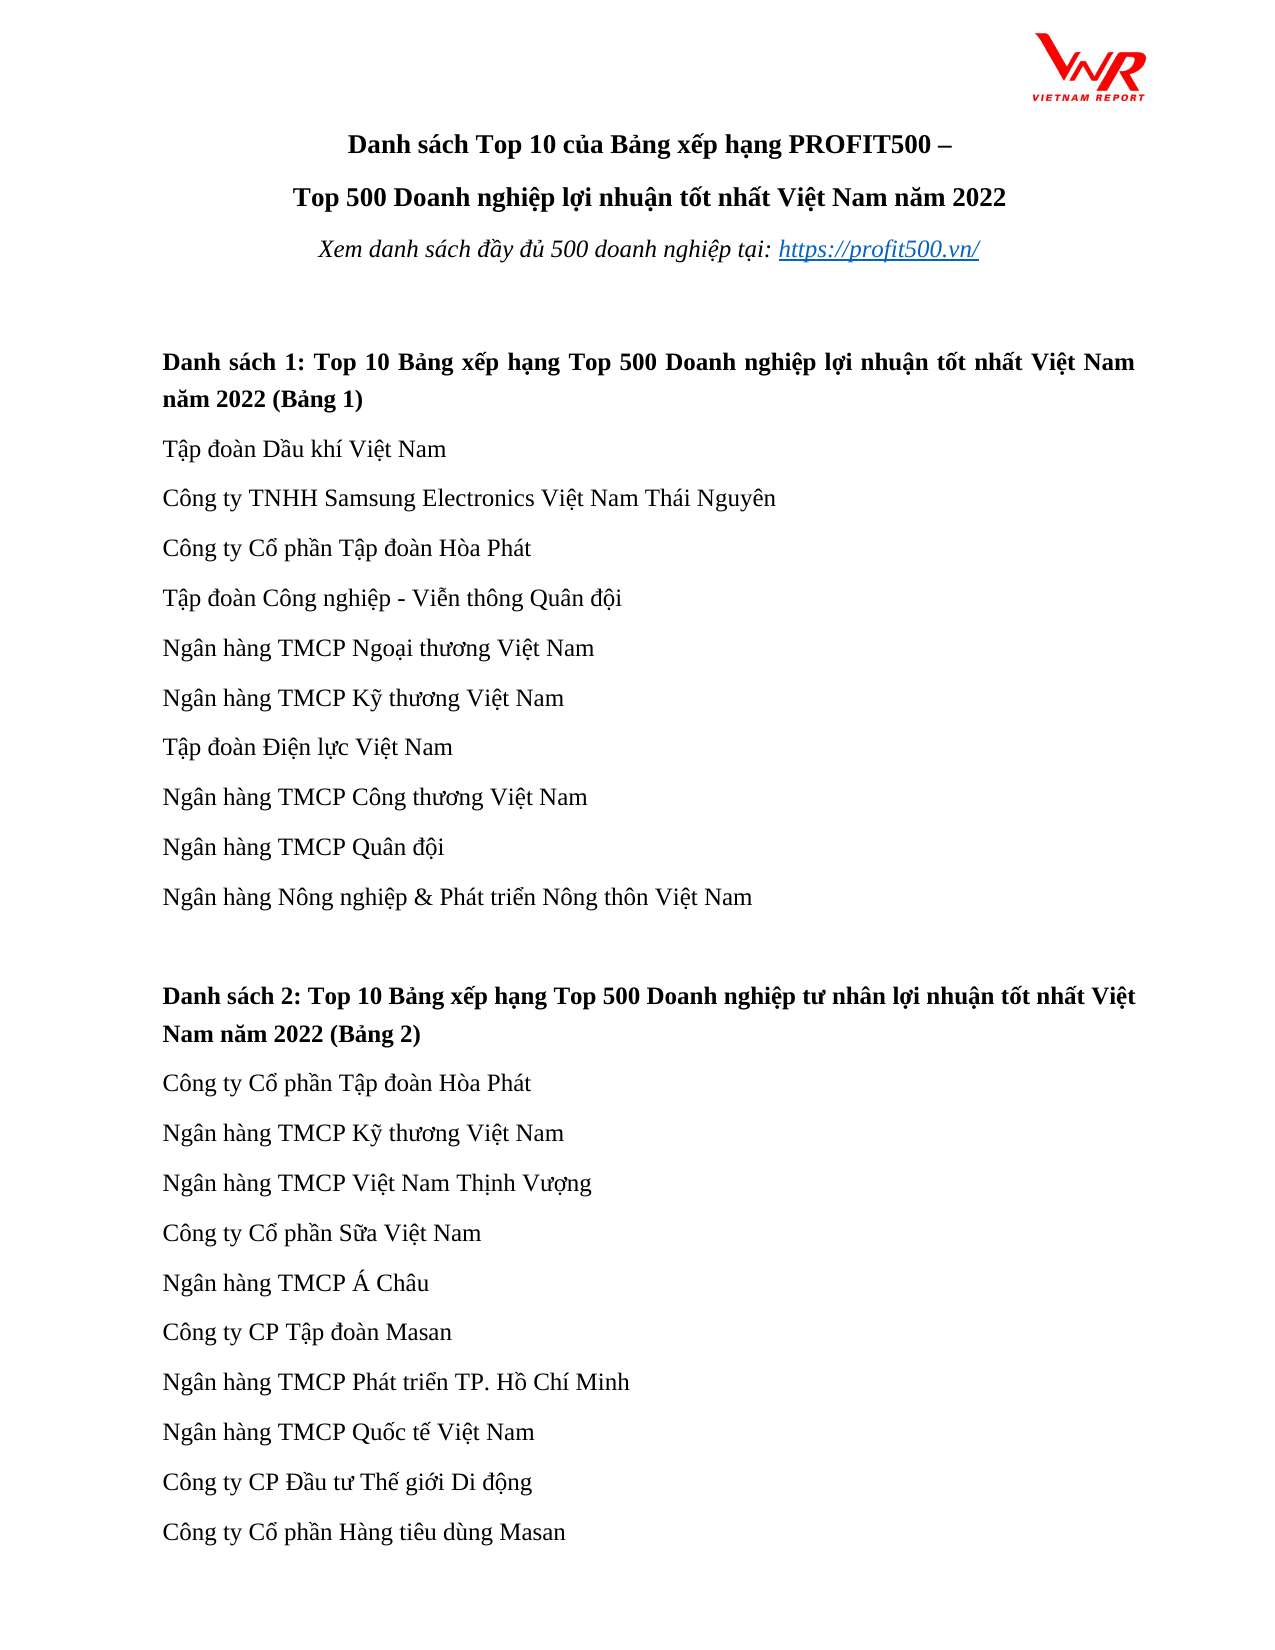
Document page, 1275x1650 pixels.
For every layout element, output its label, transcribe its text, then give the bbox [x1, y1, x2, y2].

text Danh sách 1: Top 10 Bảng xếp hạng Top 500 Doanh nghiệp lợi nhuận tốt nhất Việt Nam năm 2022 (Bảng 1) [162, 347, 1137, 413]
text Ngân hàng TMCP Công thương Việt Nam [162, 782, 1137, 811]
text Ngân hàng TMCP Ngoại thương Việt Nam [162, 633, 1137, 662]
text Ngân hàng TMCP Việt Nam Thịnh Vượng [162, 1168, 1137, 1197]
text Công ty CP Tập đoàn Masan [162, 1317, 1137, 1346]
text Công ty Cổ phần Tập đoàn Hòa Phát [162, 1068, 1137, 1097]
text Ngân hàng TMCP Phát triển TP. Hồ Chí Minh [162, 1367, 1137, 1396]
text Tập đoàn Điện lực Việt Nam [162, 732, 1137, 761]
text Tập đoàn Công nghiệp - Viễn thông Quân đội [162, 583, 1137, 612]
text Ngân hàng Nông nghiệp & Phát triển Nông thôn Việt Nam [162, 882, 1137, 911]
text Ngân hàng TMCP Kỹ thương Việt Nam [162, 683, 1137, 711]
text Danh sách Top 10 của Bảng xếp hạng PROFIT500 – [162, 129, 1137, 160]
text Ngân hàng TMCP Quốc tế Việt Nam [162, 1417, 1137, 1446]
text Công ty Cổ phần Hàng tiêu dùng Masan [162, 1517, 1137, 1545]
picture [997, 29, 1182, 106]
text Công ty TNHH Samsung Electronics Việt Nam Thái Nguyên [162, 483, 1137, 512]
text Công ty Cổ phần Sữa Việt Nam [162, 1218, 1137, 1247]
text Tập đoàn Dầu khí Việt Nam [162, 434, 1137, 462]
text Ngân hàng TMCP Kỹ thương Việt Nam [162, 1118, 1137, 1147]
text Top 500 Doanh nghiệp lợi nhuận tốt nhất Việt Nam năm 2022 [162, 182, 1137, 213]
text Ngân hàng TMCP Quân đội [162, 832, 1137, 861]
text Ngân hàng TMCP Á Châu [162, 1268, 1137, 1296]
text Xem danh sách đầy đủ 500 doanh nghiệp tại: https://profit500.vn/ [162, 234, 1137, 263]
text Danh sách 2: Top 10 Bảng xếp hạng Top 500 Doanh nghiệp tư nhân lợi nhuận tốt nhất Việt Nam năm 2022 (Bảng 2) [162, 981, 1137, 1047]
text Công ty Cổ phần Tập đoàn Hòa Phát [162, 533, 1137, 562]
text Công ty CP Đầu tư Thế giới Di động [162, 1467, 1137, 1496]
